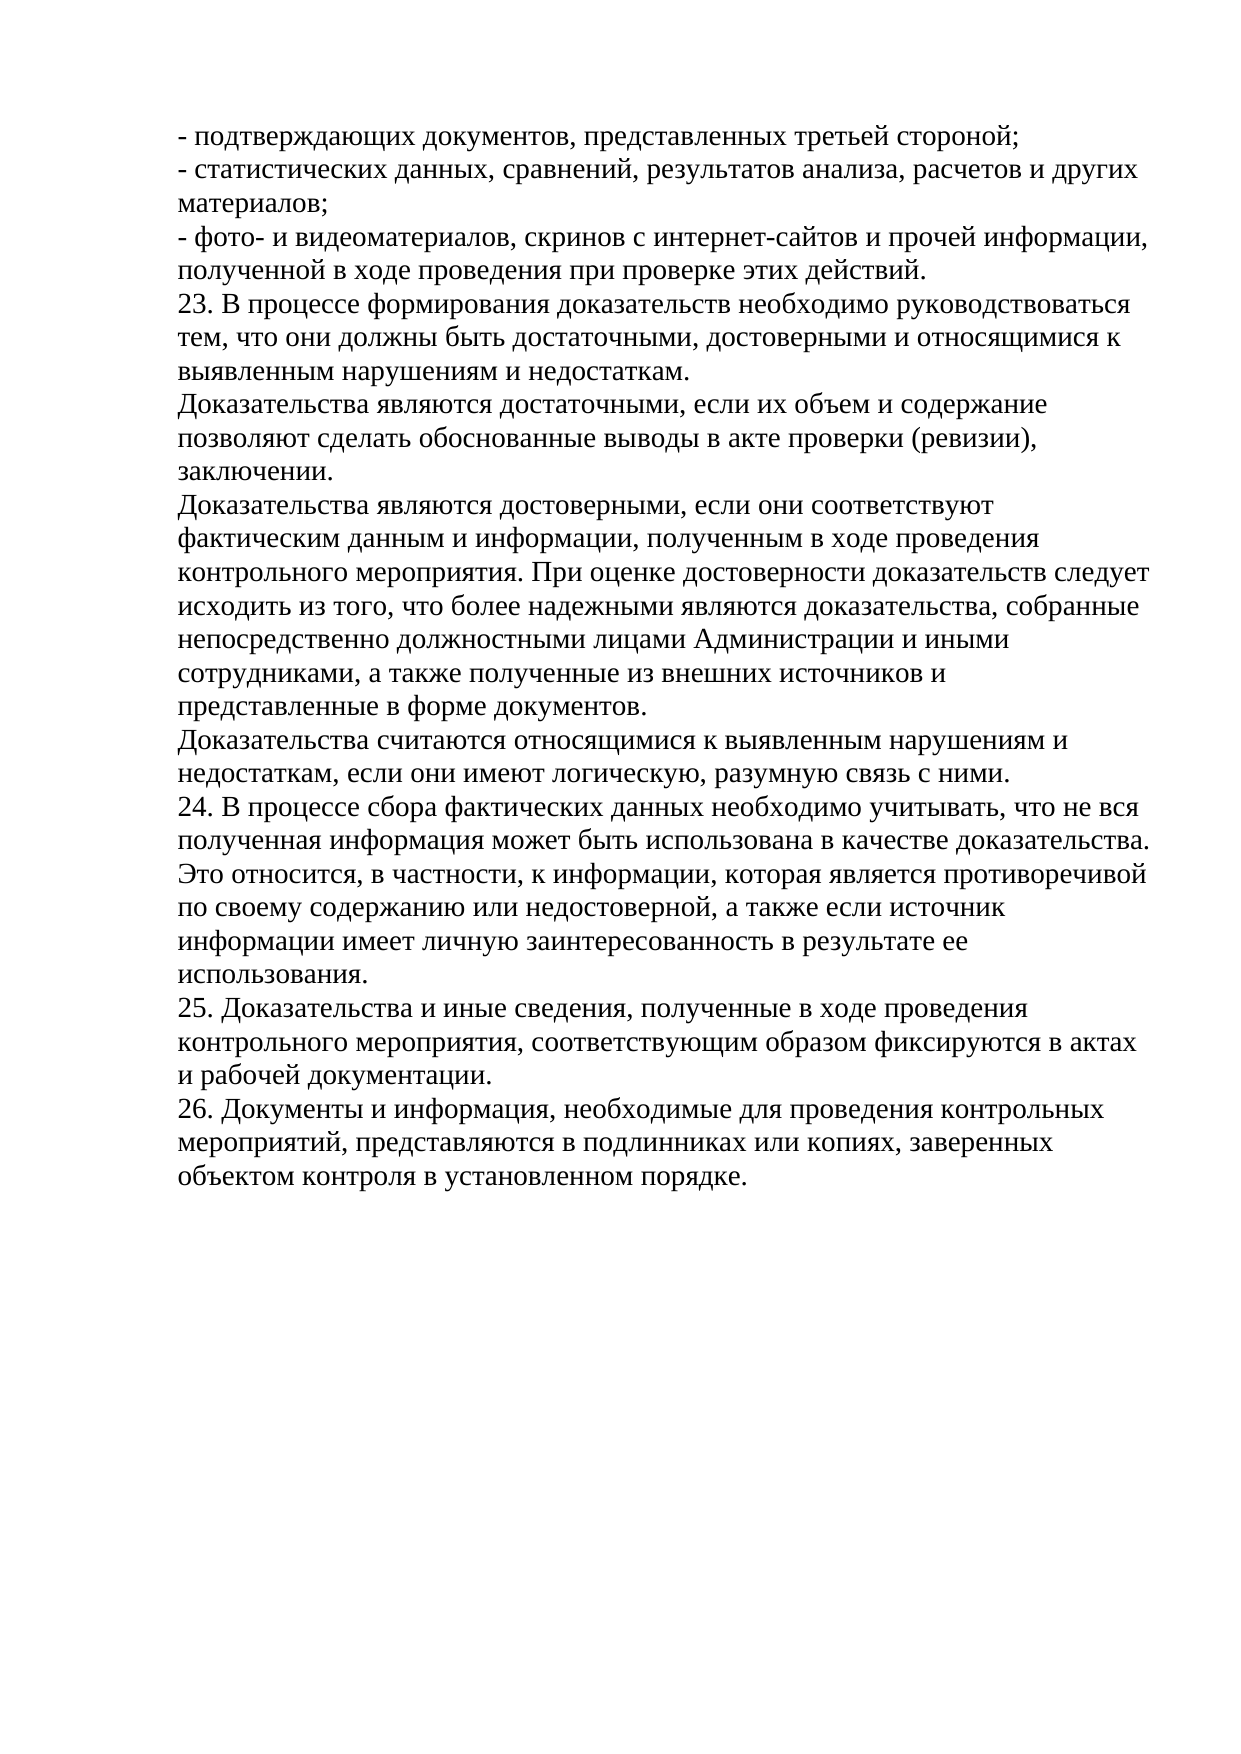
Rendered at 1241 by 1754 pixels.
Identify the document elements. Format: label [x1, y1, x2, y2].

text [177, 118, 1152, 1191]
